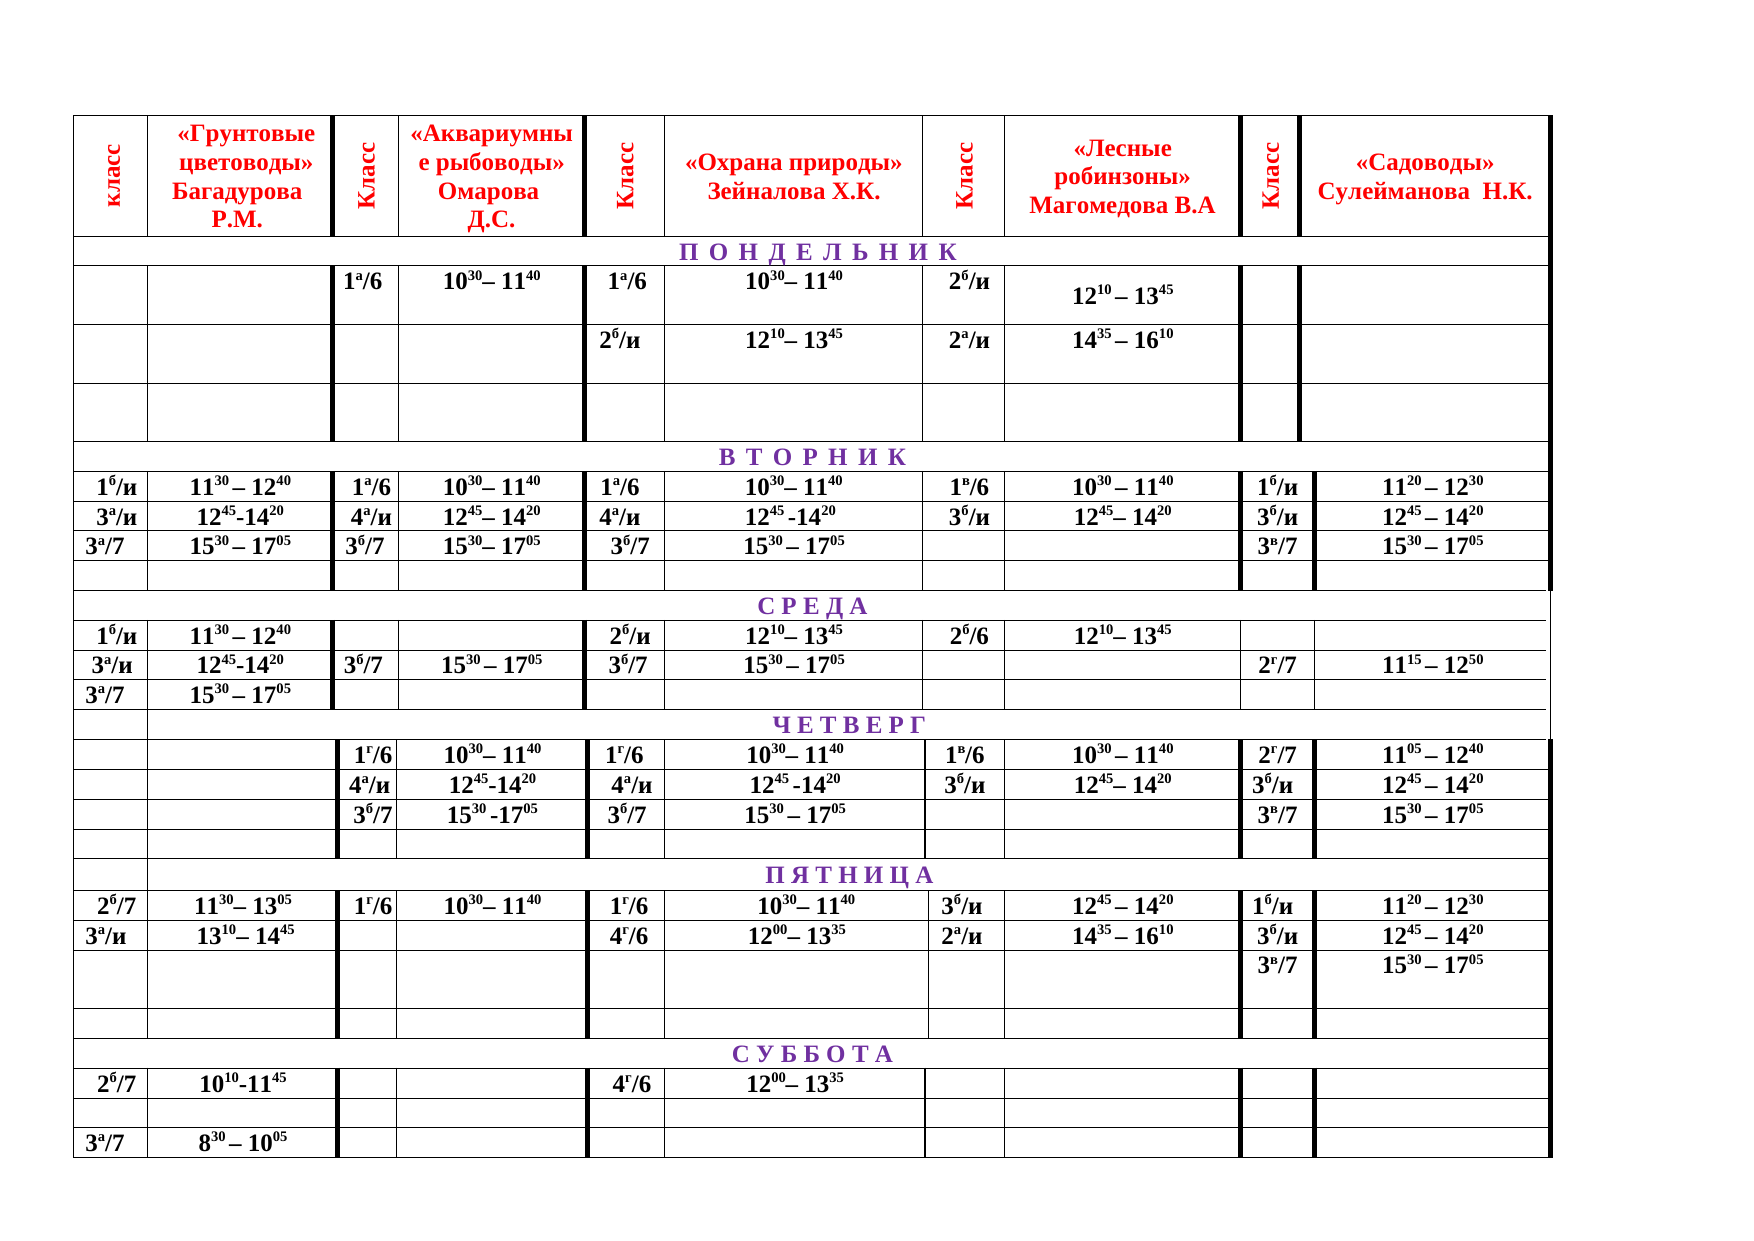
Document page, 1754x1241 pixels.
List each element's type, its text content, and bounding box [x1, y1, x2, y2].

table_cell 2б/7 [74, 1069, 147, 1097]
table_cell [148, 1009, 335, 1038]
table_cell [74, 266, 147, 324]
table_cell 1310– 1445 [148, 921, 335, 949]
table_cell 1б/и [74, 621, 147, 649]
table_cell [1317, 1069, 1548, 1097]
table_cell [590, 1099, 664, 1127]
table_cell [1005, 1099, 1238, 1127]
table_cell [1005, 531, 1238, 560]
table_cell [148, 384, 330, 441]
table_cell 1в/6 [926, 740, 1004, 769]
table_cell В Т О Р Н И К [74, 442, 1548, 471]
table_cell [148, 800, 335, 828]
table_header «Аквариумные рыбоводы» Омарова Д.С. [399, 116, 582, 236]
table_cell 3а/и [74, 921, 147, 949]
table_cell [397, 951, 585, 1008]
table_cell [1005, 680, 1240, 709]
table_cell [1243, 1128, 1312, 1157]
table_cell [397, 921, 585, 949]
table_cell [1005, 1009, 1238, 1038]
table_cell 2а/и [923, 325, 1004, 382]
table_cell 1130 – 1240 [148, 472, 330, 501]
table_cell 1530 – 1705 [1317, 531, 1548, 560]
table_cell [1005, 800, 1238, 828]
table_cell 1245 -1420 [665, 770, 924, 799]
table_cell 2б/и [587, 621, 664, 649]
table_cell [926, 1069, 1004, 1097]
table_cell 1245 – 1420 [1317, 502, 1548, 530]
table_cell 1г/6 [590, 740, 664, 769]
table_cell 1030– 1140 [665, 472, 922, 501]
table_cell [74, 800, 147, 828]
table_cell 1530 – 1705 [1317, 951, 1548, 1008]
table_cell [1241, 680, 1314, 709]
table_cell [397, 830, 585, 858]
table_cell [148, 561, 330, 590]
table_cell 1245– 1420 [399, 502, 582, 530]
table_cell [74, 1009, 147, 1038]
table_cell 3б/7 [587, 531, 664, 560]
table_cell [1005, 651, 1240, 679]
table_cell [397, 1009, 585, 1038]
table_cell 1245-1420 [148, 651, 330, 679]
table_cell [340, 830, 396, 858]
table_cell [665, 680, 922, 709]
table_cell 1530 -1705 [397, 800, 585, 828]
table_cell 1010-1145 [148, 1069, 335, 1097]
table_cell 3б/7 [335, 531, 398, 560]
table_cell [926, 830, 1004, 858]
table_cell [397, 1069, 585, 1097]
table_cell 2б/7 [74, 891, 147, 920]
table_cell 1530 – 1705 [665, 800, 924, 828]
table_cell 3а/и [74, 502, 147, 530]
table_cell 2г/7 [1243, 740, 1312, 769]
table_header «Садоводы» Сулейманова Н.К. [1302, 116, 1548, 236]
table_cell [1315, 620, 1550, 649]
table_cell Ч Е Т В Е Р Г [148, 709, 1550, 739]
table_cell 1245 – 1420 [1317, 770, 1548, 799]
table_cell [399, 621, 582, 649]
table_cell [1005, 384, 1238, 441]
table_cell 4г/6 [590, 921, 664, 949]
table_cell 1530 – 1705 [399, 651, 582, 679]
table_cell 1530 – 1705 [665, 651, 922, 679]
table_cell [665, 951, 928, 1008]
table_cell 1530– 1705 [399, 531, 582, 560]
table_cell [587, 680, 664, 709]
table_cell [1317, 1099, 1548, 1127]
table_cell 2а/и [929, 921, 1004, 949]
table_cell 3б/7 [590, 800, 664, 828]
table_cell [1243, 1099, 1312, 1127]
table_cell 1435 – 1610 [1005, 921, 1238, 949]
table_cell [397, 1128, 585, 1157]
table_cell 1530 – 1705 [1317, 800, 1548, 828]
table_cell 3б/и [1243, 770, 1312, 799]
table_cell [1005, 561, 1238, 590]
table_cell [1005, 1128, 1238, 1157]
table_cell [1005, 830, 1238, 858]
table_cell [1005, 1069, 1238, 1097]
table_cell [74, 561, 147, 590]
table_cell 3б/и [929, 891, 1004, 920]
table_cell 1г/6 [590, 891, 664, 920]
table_cell 1245-1420 [397, 770, 585, 799]
table_cell 3б/7 [335, 651, 398, 679]
table_cell 3в/7 [1243, 531, 1312, 560]
table_cell [1302, 384, 1548, 441]
table_cell [399, 561, 582, 590]
table_header Класс [335, 116, 398, 236]
table_cell 1030– 1140 [665, 891, 928, 920]
table_cell [335, 621, 398, 649]
table_header Класс [587, 116, 664, 236]
table_cell С Р Е Д А [74, 590, 1550, 620]
table_cell [1317, 830, 1548, 858]
table_cell 2б/и [923, 266, 1004, 324]
table_cell [665, 561, 922, 590]
table_cell [590, 951, 664, 1008]
table_cell [340, 921, 396, 949]
table_cell [399, 384, 582, 441]
table_cell 1530 – 1705 [148, 680, 330, 709]
table_header «Лесные робинзоны» Магомедова В.А [1005, 116, 1238, 236]
table_header «Охрана природы» Зейналова Х.К. [665, 116, 922, 236]
table_cell 3а/7 [74, 680, 147, 709]
table_cell 1210– 1345 [1005, 621, 1240, 649]
table_cell [74, 951, 147, 1008]
table_cell [1317, 1009, 1548, 1038]
table_cell 1а/6 [587, 266, 664, 324]
table_cell [335, 561, 398, 590]
table_cell [1317, 561, 1548, 590]
table_cell [1243, 561, 1312, 590]
table_cell [148, 1099, 335, 1127]
table_cell 1а/6 [335, 472, 398, 501]
table_cell 1б/и [1243, 472, 1312, 501]
table_cell 1в/6 [923, 472, 1004, 501]
table_cell [1243, 325, 1297, 382]
table_cell 4а/и [590, 770, 664, 799]
table_cell [923, 561, 1004, 590]
table_cell [340, 1099, 396, 1127]
table_cell 1435 – 1610 [1005, 325, 1238, 382]
table_cell [926, 1099, 1004, 1127]
table_header Класс [1243, 116, 1297, 236]
table_cell [1302, 266, 1548, 324]
table_cell [148, 325, 330, 382]
table_cell [74, 384, 147, 441]
table_cell 3б/7 [587, 651, 664, 679]
table_cell 1210– 1345 [665, 325, 922, 382]
table_cell 3б/и [926, 770, 1004, 799]
table_cell [1243, 1009, 1312, 1038]
table_cell 1245 -1420 [665, 502, 922, 530]
table_cell [74, 859, 147, 890]
table_cell [923, 384, 1004, 441]
table_cell 3б/и [1243, 921, 1312, 949]
table_cell [74, 1099, 147, 1127]
table_cell 1а/6 [335, 266, 398, 324]
table_cell 1030 – 1140 [1005, 472, 1238, 501]
table_header «Грунтовые цветоводы» Багадурова Р.М. [148, 116, 330, 236]
table_cell [665, 384, 922, 441]
table_cell [148, 951, 335, 1008]
table_cell [74, 710, 147, 739]
table_cell С У Б Б О Т А [74, 1039, 1548, 1068]
table_cell 1245– 1420 [1005, 502, 1238, 530]
table_cell 3а/7 [74, 531, 147, 560]
table_cell [926, 1128, 1004, 1157]
table_cell [399, 325, 582, 382]
table_cell 1115 – 1250 [1315, 650, 1550, 679]
table_cell 1530 – 1705 [665, 531, 922, 560]
table_cell 1г/6 [340, 740, 396, 769]
table_cell 1200– 1335 [665, 1069, 924, 1097]
table_cell 1130– 1305 [148, 891, 335, 920]
table_cell [74, 830, 147, 858]
table_cell 3б/7 [340, 800, 396, 828]
table_cell [1241, 621, 1314, 649]
table_cell 3в/7 [1243, 800, 1312, 828]
table_cell [923, 651, 1004, 679]
table_cell [1243, 266, 1297, 324]
table_cell П Я Т Н И Ц А [148, 859, 1548, 890]
table_cell [923, 680, 1004, 709]
table_cell [665, 1009, 928, 1038]
table_cell 1245-1420 [148, 502, 330, 530]
table_cell [148, 740, 335, 769]
table_cell [148, 770, 335, 799]
table_cell [1243, 1069, 1312, 1097]
table_cell [397, 1099, 585, 1127]
table_cell 3а/7 [74, 1128, 147, 1157]
table_cell 3в/7 [1243, 951, 1312, 1008]
table_cell [665, 1128, 924, 1157]
table_cell 1210– 1345 [665, 621, 922, 649]
table_cell 1б/и [1243, 891, 1312, 920]
table_cell [590, 1009, 664, 1038]
table_cell 1200– 1335 [665, 921, 928, 949]
table_cell [335, 325, 398, 382]
table_cell П О Н Д Е Л Ь Н И К [74, 237, 1548, 265]
table_cell 4г/6 [590, 1069, 664, 1097]
table_cell 3а/и [74, 651, 147, 679]
table_cell [335, 680, 398, 709]
table_cell [923, 531, 1004, 560]
table_cell 4а/и [587, 502, 664, 530]
table_cell 3б/и [923, 502, 1004, 530]
table_cell [929, 951, 1004, 1008]
table_cell 1030– 1140 [665, 740, 924, 769]
table_cell [1317, 1128, 1548, 1157]
table_cell [74, 770, 147, 799]
table_cell [665, 1099, 924, 1127]
table_cell [340, 951, 396, 1008]
table_cell [340, 1069, 396, 1097]
table_cell 2б/6 [923, 621, 1004, 649]
table_cell [148, 266, 330, 324]
table_cell [1315, 679, 1550, 709]
table_cell 1г/6 [340, 891, 396, 920]
table_cell 4а/и [340, 770, 396, 799]
table_cell [590, 1128, 664, 1157]
table_cell 1120 – 1230 [1317, 472, 1548, 501]
table_cell [1005, 951, 1238, 1008]
table_cell 3б/и [1243, 502, 1312, 530]
table_cell [665, 830, 924, 858]
table_cell [1243, 384, 1297, 441]
table_cell 1а/6 [587, 472, 664, 501]
table_cell [335, 384, 398, 441]
table_cell 1245– 1420 [1005, 770, 1238, 799]
table_cell 1б/и [74, 472, 147, 501]
table_cell [587, 561, 664, 590]
table_cell [1302, 325, 1548, 382]
table_cell [148, 830, 335, 858]
table_cell 1105 – 1240 [1317, 739, 1548, 769]
table_cell 2г/7 [1241, 651, 1314, 679]
table_cell 1030– 1140 [397, 891, 585, 920]
table_cell [590, 830, 664, 858]
table_cell [340, 1128, 396, 1157]
table_cell 1030– 1140 [399, 266, 582, 324]
table_cell 1530 – 1705 [148, 531, 330, 560]
table_cell 830 – 1005 [148, 1128, 335, 1157]
table_cell 1030– 1140 [665, 266, 922, 324]
table_header Класс [923, 116, 1004, 236]
table_cell [926, 800, 1004, 828]
table_cell [399, 680, 582, 709]
table_cell 1120 – 1230 [1317, 891, 1548, 920]
table_cell 1030 – 1140 [1005, 740, 1238, 769]
table_cell 2б/и [587, 325, 664, 382]
table_cell [74, 740, 147, 769]
table_cell 4а/и [335, 502, 398, 530]
table_cell [587, 384, 664, 441]
table_cell 1245 – 1420 [1005, 891, 1238, 920]
table_cell [929, 1009, 1004, 1038]
table_cell 1245 – 1420 [1317, 921, 1548, 949]
table_cell [1243, 830, 1312, 858]
table_cell 1030– 1140 [399, 472, 582, 501]
table_cell 1030– 1140 [397, 740, 585, 769]
table_cell [74, 325, 147, 382]
table_cell 1130 – 1240 [148, 621, 330, 649]
table_header класс [74, 116, 147, 236]
table_cell [340, 1009, 396, 1038]
table_cell 1210 – 1345 [1005, 266, 1238, 324]
